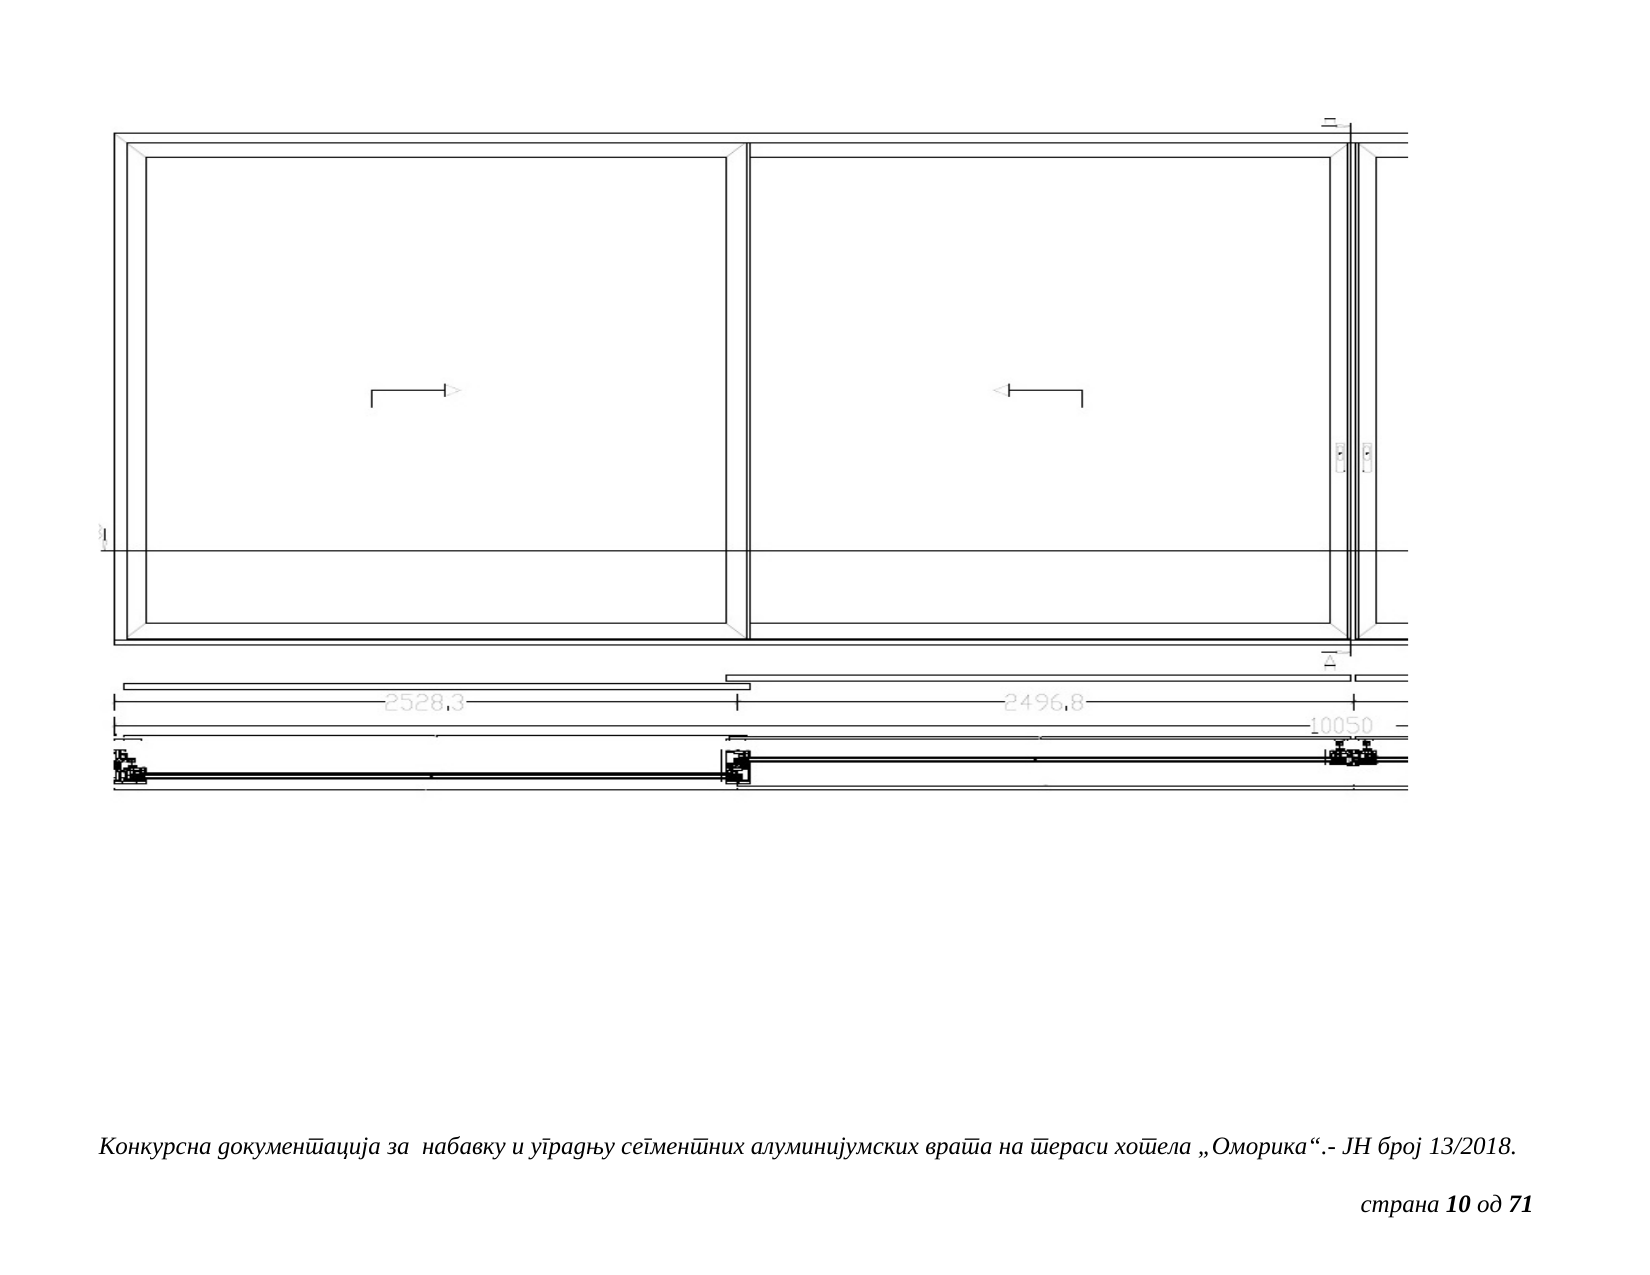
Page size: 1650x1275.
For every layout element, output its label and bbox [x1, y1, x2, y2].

picture [98, 118, 1409, 811]
